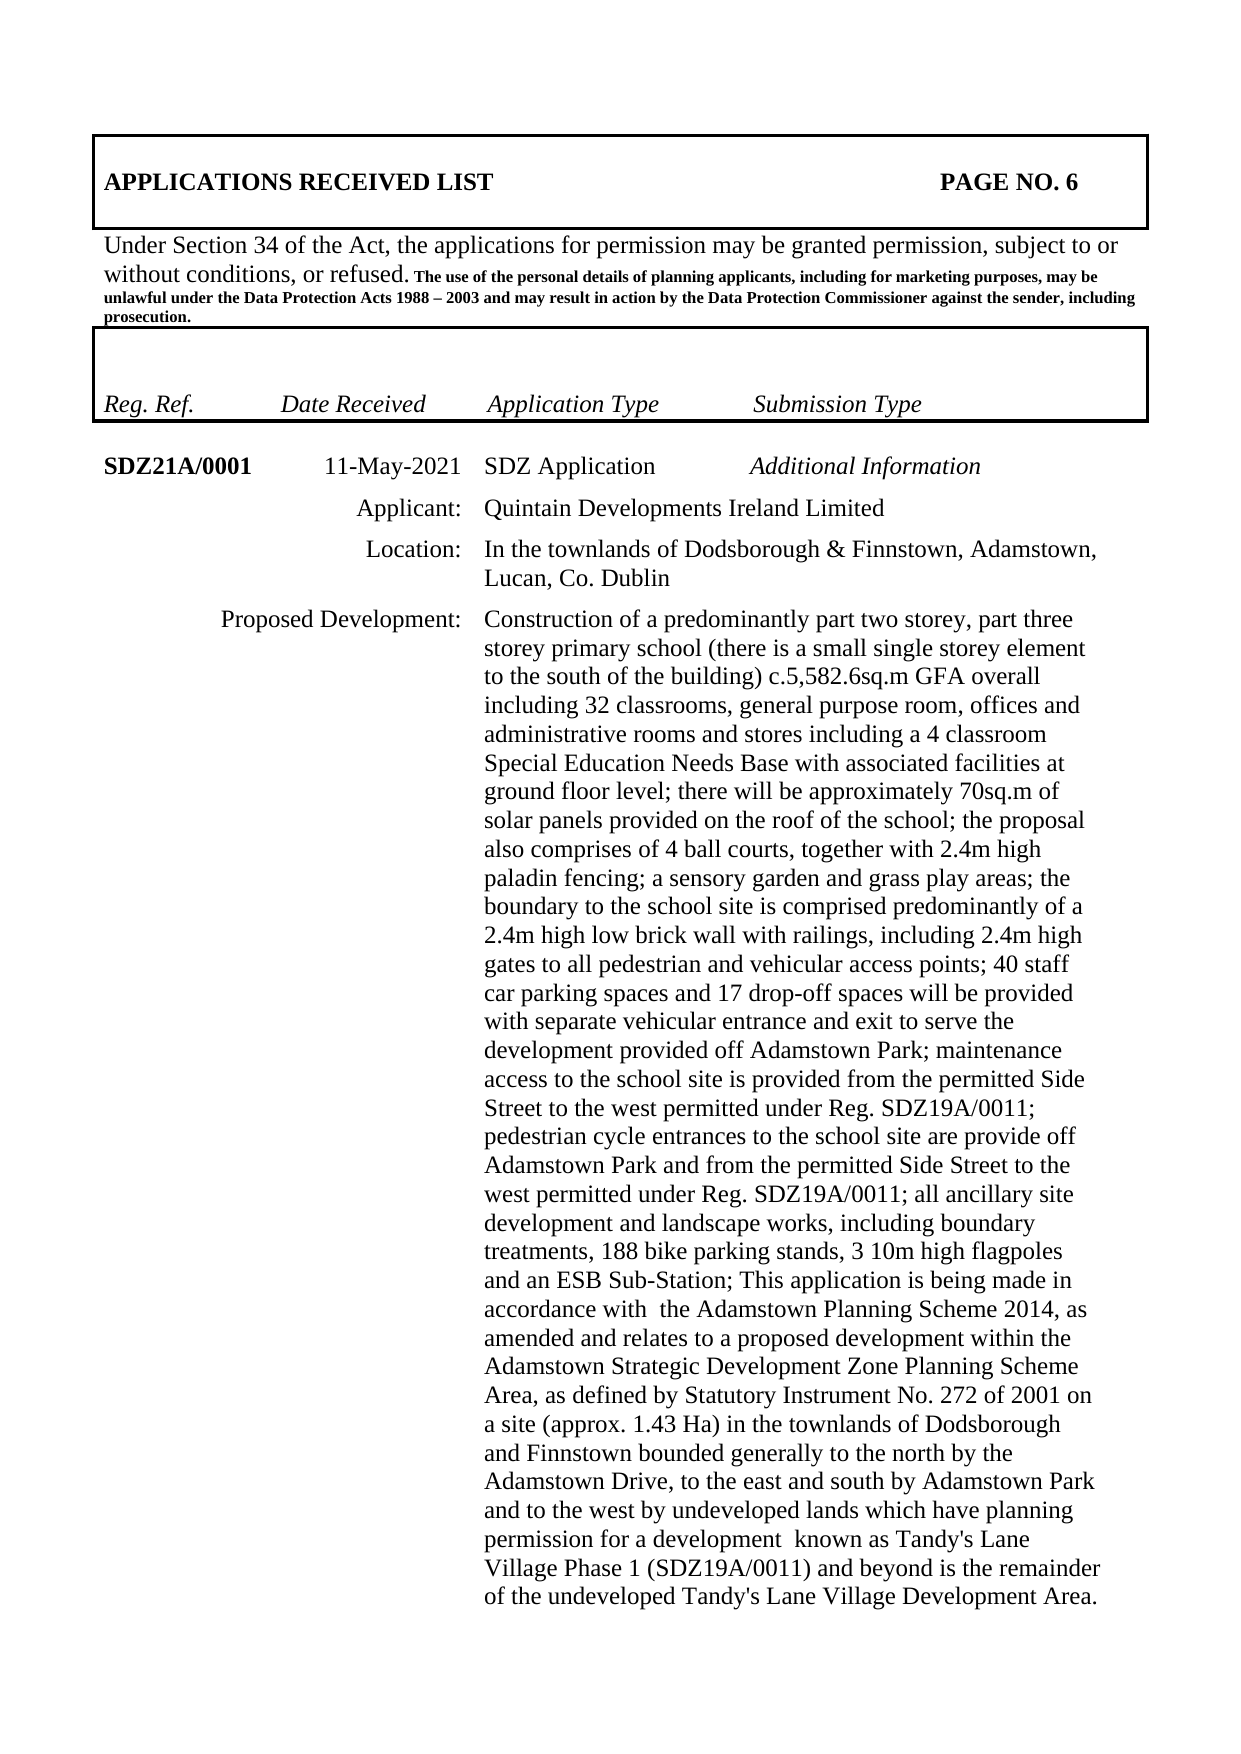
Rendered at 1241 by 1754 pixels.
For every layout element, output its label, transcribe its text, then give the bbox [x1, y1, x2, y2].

table_cell Construction of a predominantly part two storey, part three storey primary school (there is a small single storey element to the south of the building) c.5,582.6sq.m GFA overall including 32 classrooms, general purpose room, offices and administrative rooms and stores including a 4 classroom Special Education Needs Base with associated facilities at ground floor level; there will be approximately 70sq.m of solar panels provided on the roof of the school; the proposal also comprises of 4 ball courts, together with 2.4m high paladin fencing; a sensory garden and grass play areas; the boundary to the school site is comprised predominantly of a 2.4m high low brick wall with railings, including 2.4m high gates to all pedestrian and vehicular access points; 40 staff car parking spaces and 17 drop-off spaces will be provided with separate vehicular entrance and exit to serve the development provided off Adamstown Park; maintenance access to the school site is provided from the permitted Side Street to the west permitted under Reg. SDZ19A/0011; pedestrian cycle entrances to the school site are provide off Adamstown Park and from the permitted Side Street to the west permitted under Reg. SDZ19A/0011; all ancillary site development and landscape works, including boundary treatments, 188 bike parking stands, 3 10m high flagpoles and an ESB Sub-Station; This application is being made in accordance with the Adamstown Planning Scheme 2014, as amended and relates to a proposed development within the Adamstown Strategic Development Zone Planning Scheme Area, as defined by Statutory Instrument No. 272 of 2001 on a site (approx. 1.43 Ha) in the townlands of Dodsborough and Finnstown bounded generally to the north by the Adamstown Drive, to the east and south by Adamstown Park and to the west by undeveloped lands which have planning permission for a development known as Tandy's Lane Village Phase 1 (SDZ19A/0011) and beyond is the remainder of the undeveloped Tandy's Lane Village Development Area. [473, 591, 1114, 1610]
table_cell Proposed Development: [92, 591, 473, 1610]
table_cell Quintain Developments Ireland Limited [473, 480, 1114, 521]
table_cell In the townlands of Dodsborough & Finnstown, Adamstown, Lucan, Co. Dublin [473, 521, 1114, 591]
table_header Additional Information [739, 451, 1114, 480]
table_header SDZ Application [473, 451, 738, 480]
table_cell Applicant: [92, 480, 473, 521]
table_cell Location: [92, 521, 473, 591]
table_header SDZ21A/0001 [92, 451, 266, 480]
table_header 11-May-2021 [266, 451, 473, 480]
